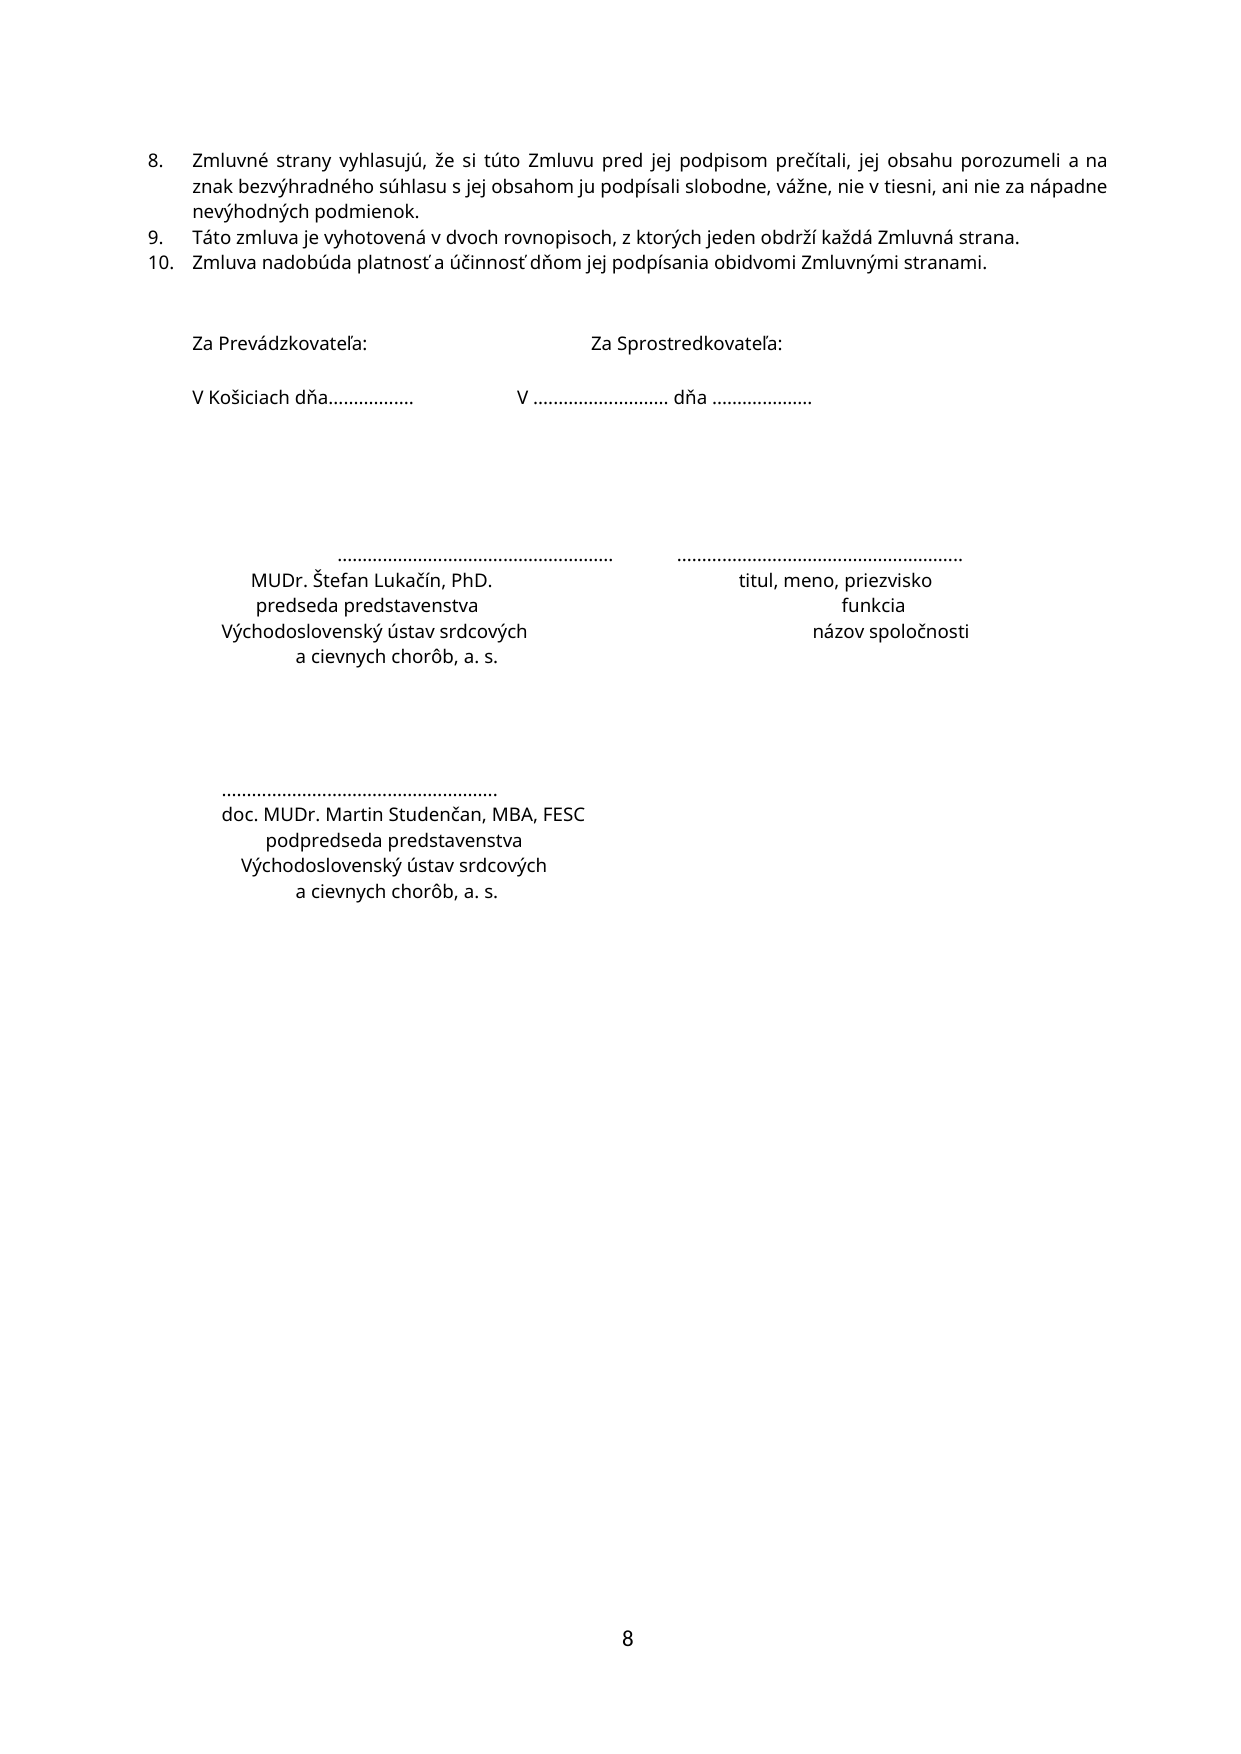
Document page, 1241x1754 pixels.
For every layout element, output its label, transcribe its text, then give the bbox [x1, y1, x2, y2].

list Zmluvné strany vyhlasujú, že si túto Zmluvu pred jej podpisom prečítali, jej obsahu porozumeli a na znak bezvýhradného súhlasu s jej obsahom ju podpísali slobodne, vážne, nie v tiesni, ani nie za nápadne nevýhodných podmienok. [148, 148, 1107, 224]
text a cievnych chorôb, a. s. [221, 878, 1107, 904]
text Východoslovenský ústav srdcových [221, 853, 1107, 878]
text predseda predstavenstva funkcia [148, 592, 1107, 618]
list Zmluva nadobúda platnosť a účinnosť dňom jej podpísania obidvomi Zmluvnými stranami. [148, 250, 1107, 275]
text V Košiciach dňa................. V ........................... dňa .................... [192, 384, 1107, 410]
text a cievnych chorôb, a. s. [221, 643, 1107, 669]
text doc. MUDr. Martin Studenčan, MBA, FESC [148, 802, 1107, 827]
text MUDr. Štefan Lukačín, PhD. titul, meno, priezvisko [148, 567, 1107, 592]
text podpredseda predstavenstva [221, 827, 1107, 853]
text ....................................................... [148, 776, 1107, 802]
list Táto zmluva je vyhotovená v dvoch rovnopisoch, z ktorých jeden obdrží každá Zmluvná strana. [148, 224, 1107, 250]
text Za Prevádzkovateľa: Za Sprostredkovateľa: [192, 330, 1107, 355]
text Východoslovenský ústav srdcových názov spoločnosti [148, 618, 1107, 643]
text ....................................................... ......................................................... [148, 541, 1107, 567]
